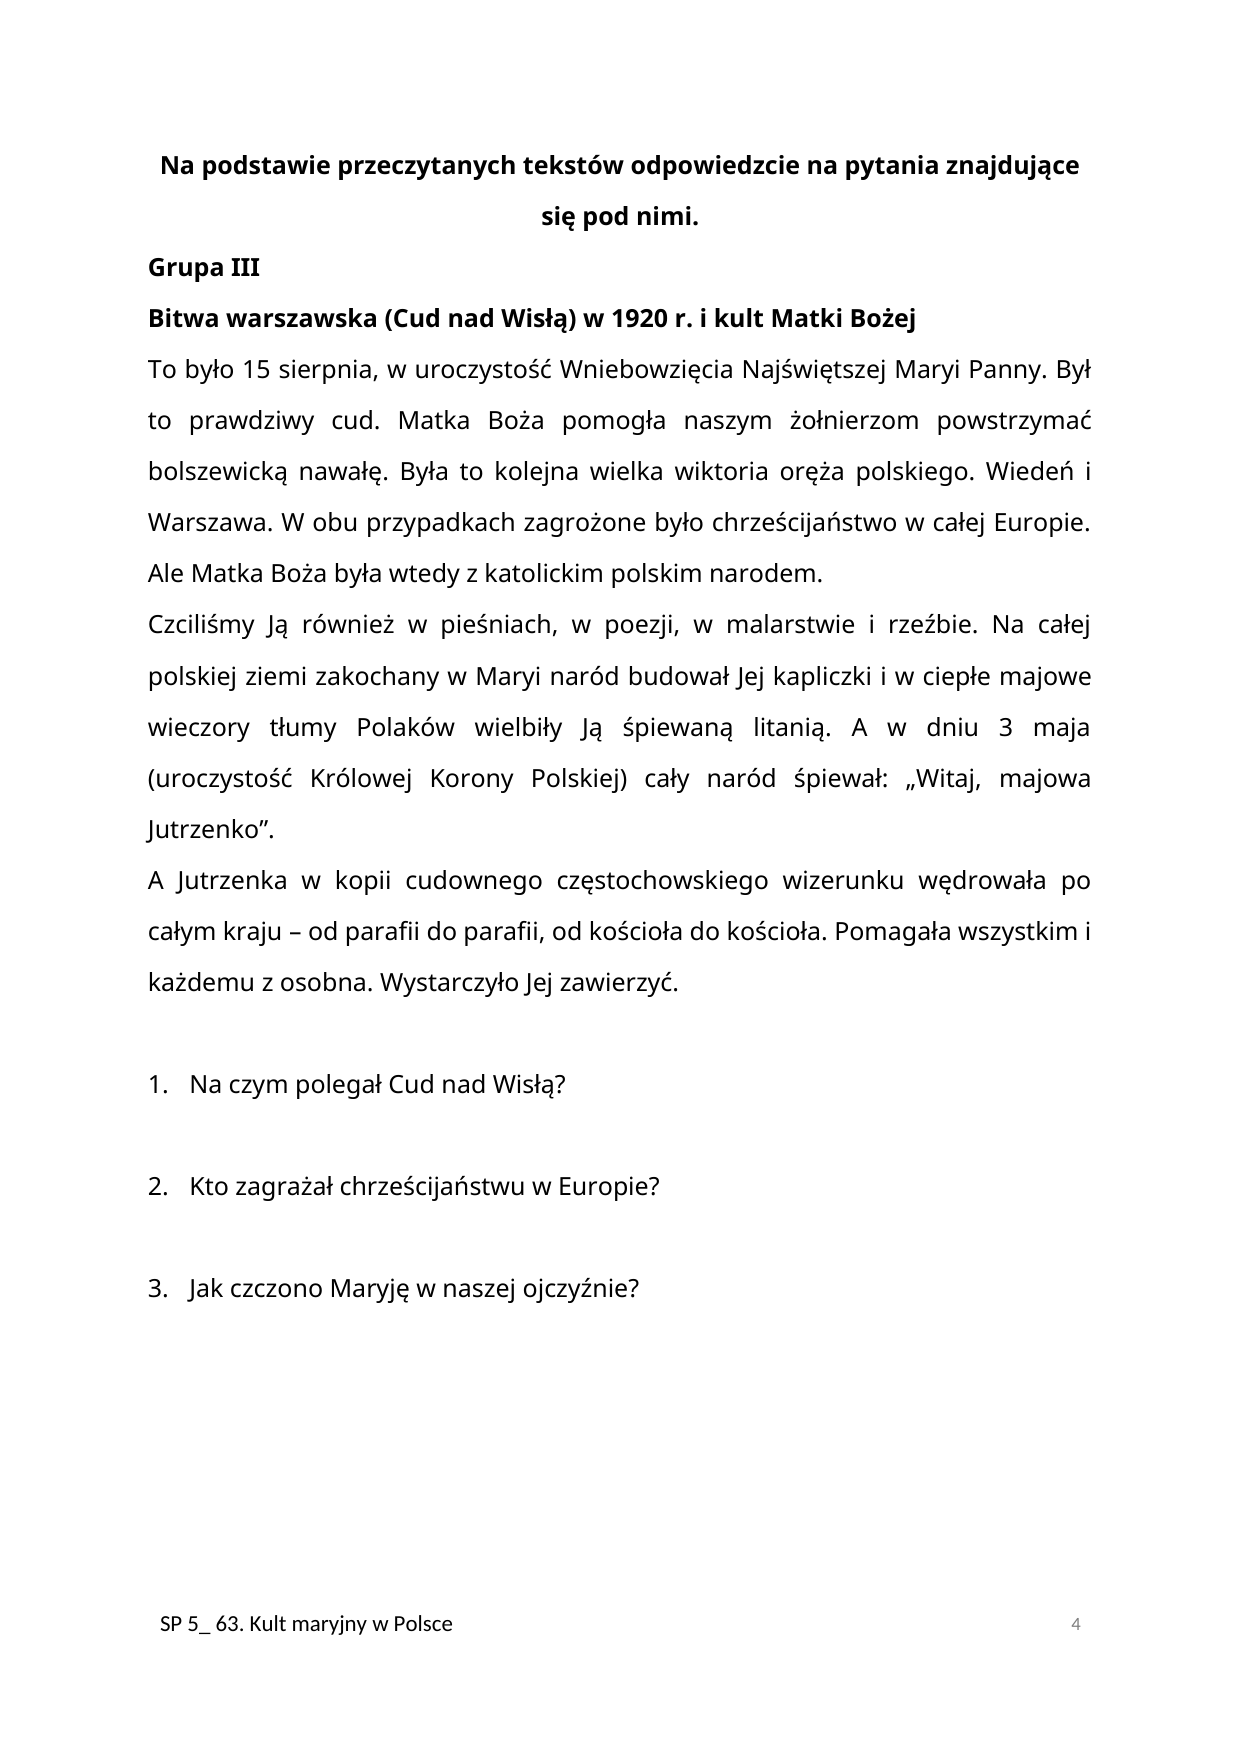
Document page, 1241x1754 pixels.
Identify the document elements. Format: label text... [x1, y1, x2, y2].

text 2. Kto zagrażał chrześcijaństwu w Europie? [148, 1168, 1092, 1203]
text Grupa III [148, 250, 1092, 284]
text To było 15 sierpnia, w uroczystość Wniebowzięcia Najświętszej Maryi Panny. Był to prawdziwy cud. Matka Boża pomogła naszym żołnierzom powstrzymać bolszewicką nawałę. Była to kolejna wielka wiktoria oręża polskiego. Wiedeń i Warszawa. W obu przypadkach zagrożone było chrześcijaństwo w całej Europie. Ale Matka Boża była wtedy z katolickim polskim narodem. [148, 352, 1092, 590]
text 3. Jak czczono Maryję w naszej ojczyźnie? [148, 1271, 1092, 1305]
text A Jutrzenka w kopii cudownego częstochowskiego wizerunku wędrowała po całym kraju – od parafii do parafii, od kościoła do kościoła. Pomagała wszystkim i każdemu z osobna. Wystarczyło Jej zawierzyć. [148, 862, 1092, 998]
text Bitwa warszawska (Cud nad Wisłą) w 1920 r. i kult Matki Bożej [148, 301, 1092, 335]
text 1. Na czym polegał Cud nad Wisłą? [148, 1066, 1092, 1101]
text Na podstawie przeczytanych tekstów odpowiedzcie na pytania znajdujące się pod nimi. [148, 148, 1092, 233]
text Czciliśmy Ją również w pieśniach, w poezji, w malarstwie i rzeźbie. Na całej polskiej ziemi zakochany w Maryi naród budował Jej kapliczki i w ciepłe majowe wieczory tłumy Polaków wielbiły Ją śpiewaną litanią. A w dniu 3 maja (uroczystość Królowej Korony Polskiej) cały naród śpiewał: „Witaj, majowa Jutrzenko”. [148, 607, 1092, 845]
